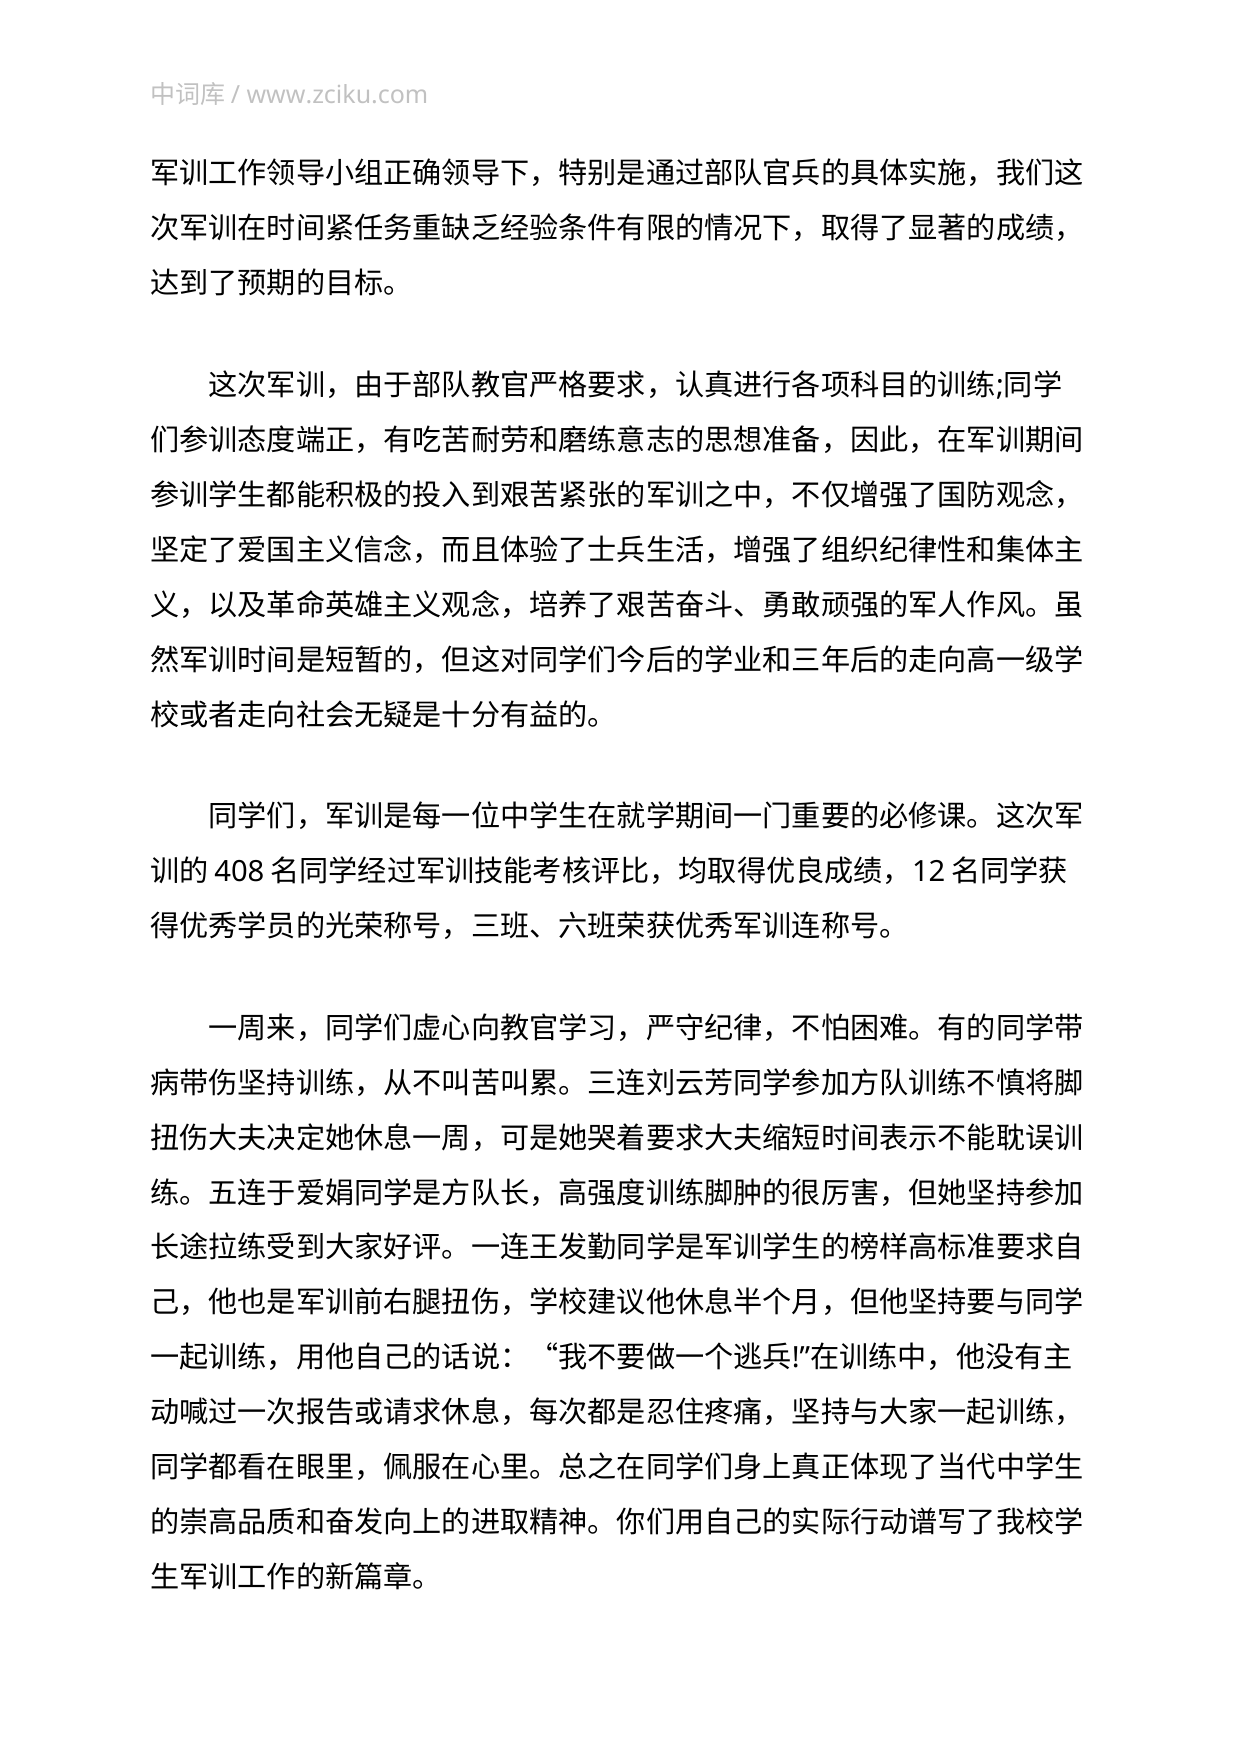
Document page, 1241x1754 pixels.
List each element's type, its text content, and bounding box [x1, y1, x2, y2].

text 同学们，军训是每一位中学生在就学期间一门重要的必修课。这次军训的408名同学经过军训技能考核评比，均取得优良成绩，12名同学获得优秀学员的光荣称号，三班、六班荣获优秀军训连称号。 [150, 793, 1090, 945]
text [150, 150, 1090, 302]
text 一周来，同学们虚心向教官学习，严守纪律，不怕困难。有的同学带病带伤坚持训练，从不叫苦叫累。三连刘云芳同学参加方队训练不慎将脚扭伤大夫决定她休息一周，可是她哭着要求大夫缩短时间表示不能耽误训练。五连于爱娟同学是方队长，高强度训练脚肿的很厉害，但她坚持参加长途拉练受到大家好评。一连王发勤同学是军训学生的榜样高标准要求自己，他也是军训前右腿扭伤，学校建议他休息半个月，但他坚持要与同学一起训练，用他自己的话说：“我不要做一个逃兵!”在训练中，他没有主动喊过一次报告或请求休息，每次都是忍住疼痛，坚持与大家一起训练，同学都看在眼里，佩服在心里。总之在同学们身上真正体现了当代中学生的崇高品质和奋发向上的进取精神。你们用自己的实际行动谱写了我校学生军训工作的新篇章。 [150, 1004, 1090, 1596]
text 这次军训，由于部队教官严格要求，认真进行各项科目的训练;同学们参训态度端正，有吃苦耐劳和磨练意志的思想准备，因此，在军训期间参训学生都能积极的投入到艰苦紧张的军训之中，不仅增强了国防观念，坚定了爱国主义信念，而且体验了士兵生活，增强了组织纪律性和集体主义，以及革命英雄主义观念，培养了艰苦奋斗、勇敢顽强的军人作风。虽然军训时间是短暂的，但这对同学们今后的学业和三年后的走向高一级学校或者走向社会无疑是十分有益的。 [150, 362, 1090, 733]
